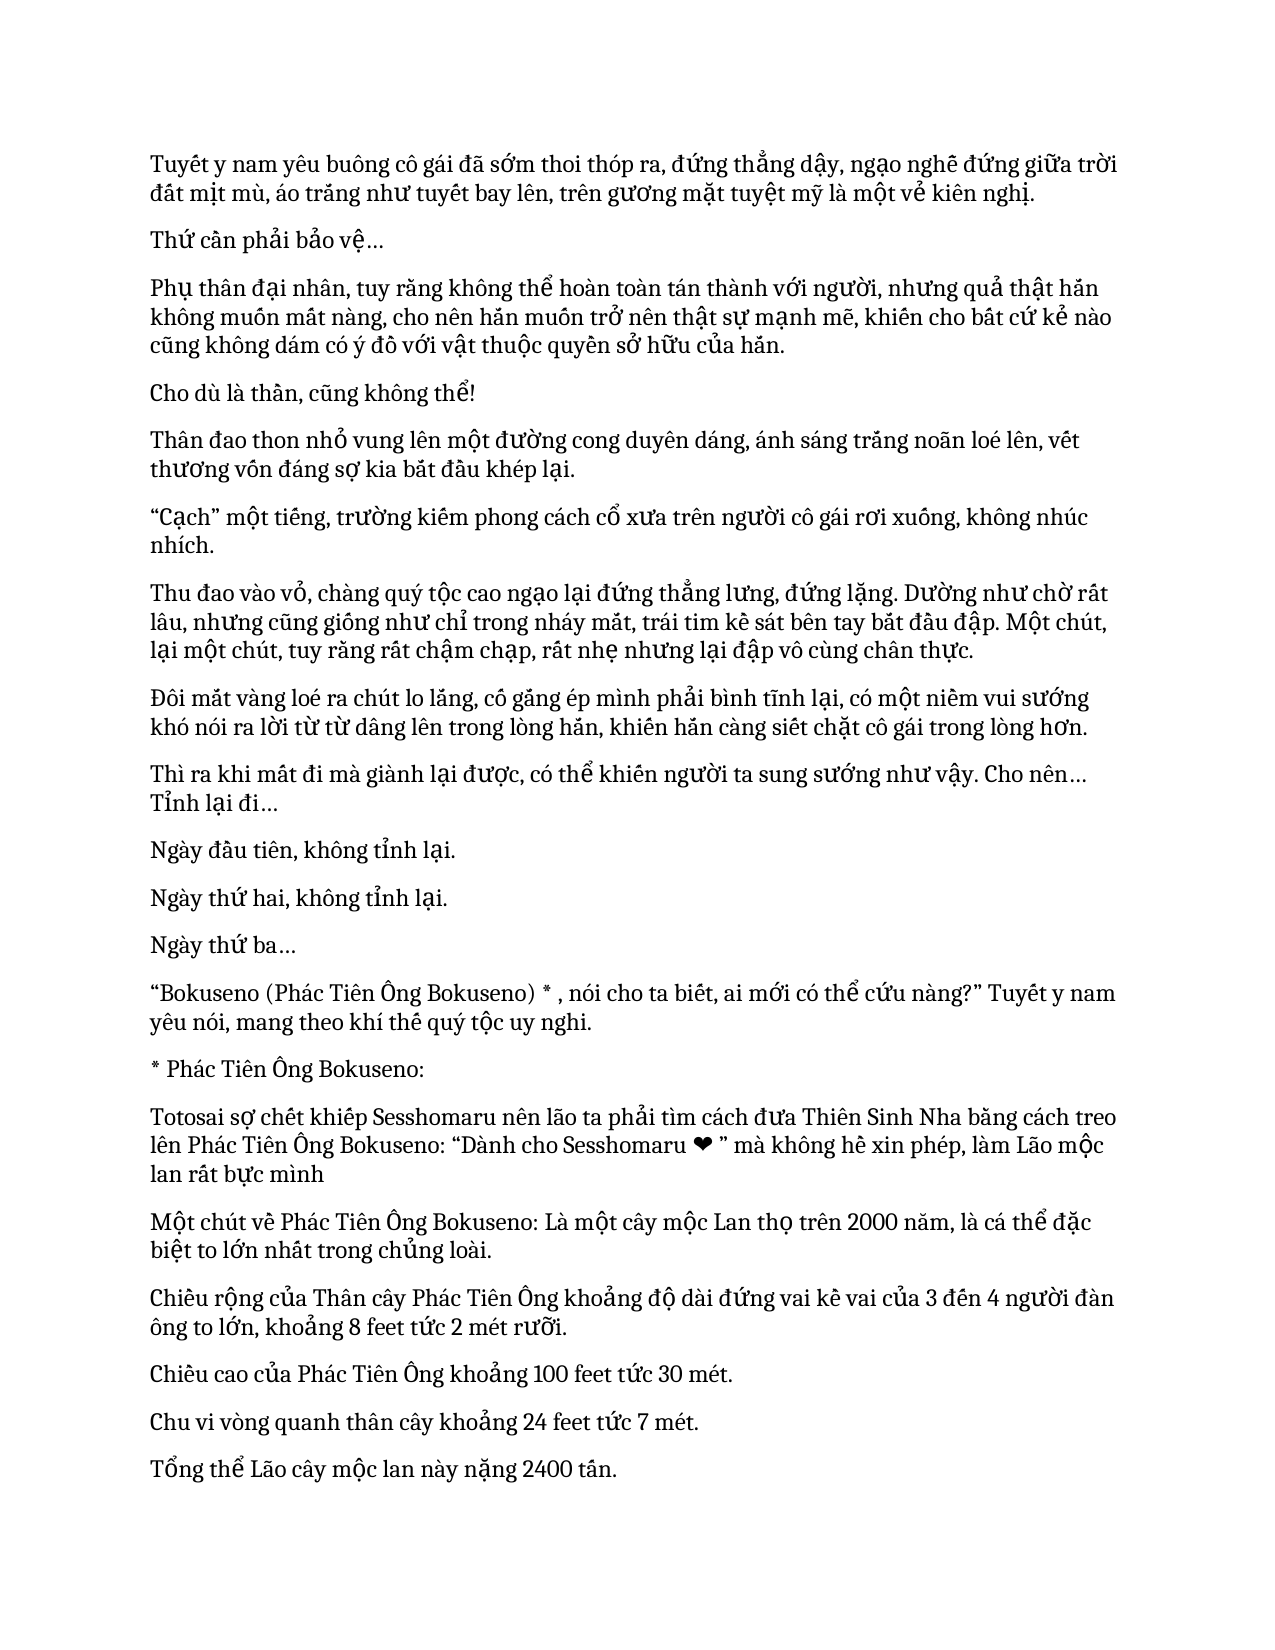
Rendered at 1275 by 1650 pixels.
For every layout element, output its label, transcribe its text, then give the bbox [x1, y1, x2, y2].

text Thứ cần phải bảo vệ… [150, 226, 1125, 255]
text Tổng thể Lão cây mộc lan này nặng 2400 tấn. [150, 1455, 1125, 1484]
text Totosai sợ chết khiếp Sesshomaru nên lão ta phải tìm cách đưa Thiên Sinh Nha bằng cách treo lên Phác Tiên Ông Bokuseno: “Dành cho Sesshomaru ❤ ” mà không hề xin phép, làm Lão mộc lan rất bực mình [150, 1102, 1125, 1189]
text Thân đao thon nhỏ vung lên một đường cong duyên dáng, ánh sáng trắng noãn loé lên, vết thương vốn đáng sợ kia bắt đầu khép lại. [150, 426, 1125, 484]
text Thì ra khi mất đi mà giành lại được, có thể khiến người ta sung sướng như vậy. Cho nên… Tỉnh lại đi… [150, 760, 1125, 817]
text “Cạch” một tiếng, trường kiếm phong cách cổ xưa trên người cô gái rơi xuống, không nhúc nhích. [150, 502, 1125, 560]
text Thu đao vào vỏ, chàng quý tộc cao ngạo lại đứng thẳng lưng, đứng lặng. Dường như chờ rất lâu, nhưng cũng giống như chỉ trong nháy mắt, trái tim kề sát bên tay bắt đầu đập. Một chút, lại một chút, tuy rằng rất chậm chạp, rất nhẹ nhưng lại đập vô cùng chân thực. [150, 579, 1125, 665]
text Ngày thứ ba… [150, 931, 1125, 960]
text Ngày đầu tiên, không tỉnh lại. [150, 836, 1125, 865]
text Phụ thân đại nhân, tuy rằng không thể hoàn toàn tán thành với người, nhưng quả thật hắn không muốn mất nàng, cho nên hắn muốn trở nên thật sự mạnh mẽ, khiến cho bất cứ kẻ nào cũng không dám có ý đồ với vật thuộc quyền sở hữu của hắn. [150, 274, 1125, 360]
text Chiều cao của Phác Tiên Ông khoảng 100 feet tức 30 mét. [150, 1360, 1125, 1389]
text Cho dù là thần, cũng không thể! [150, 379, 1125, 407]
text Chiều rộng của Thân cây Phác Tiên Ông khoảng độ dài đứng vai kề vai của 3 đến 4 người đàn ông to lớn, khoảng 8 feet tức 2 mét rưỡi. [150, 1284, 1125, 1341]
text Tuyết y nam yêu buông cô gái đã sớm thoi thóp ra, đứng thẳng dậy, ngạo nghễ đứng giữa trời đất mịt mù, áo trắng như tuyết bay lên, trên gương mặt tuyệt mỹ là một vẻ kiên nghị. [150, 150, 1125, 207]
text “Bokuseno (Phác Tiên Ông Bokuseno) * , nói cho ta biết, ai mới có thể cứu nàng?” Tuyết y nam yêu nói, mang theo khí thế quý tộc uy nghi. [150, 979, 1125, 1036]
text Một chút về Phác Tiên Ông Bokuseno: Là một cây mộc Lan thọ trên 2000 năm, là cá thể đặc biệt to lớn nhất trong chủng loài. [150, 1207, 1125, 1265]
text Ngày thứ hai, không tỉnh lại. [150, 884, 1125, 912]
text Đôi mắt vàng loé ra chút lo lắng, cố gắng ép mình phải bình tĩnh lại, có một niềm vui sướng khó nói ra lời từ từ dâng lên trong lòng hắn, khiến hắn càng siết chặt cô gái trong lòng hơn. [150, 684, 1125, 741]
text * Phác Tiên Ông Bokuseno: [150, 1055, 1125, 1084]
text Chu vi vòng quanh thân cây khoảng 24 feet tức 7 mét. [150, 1407, 1125, 1436]
